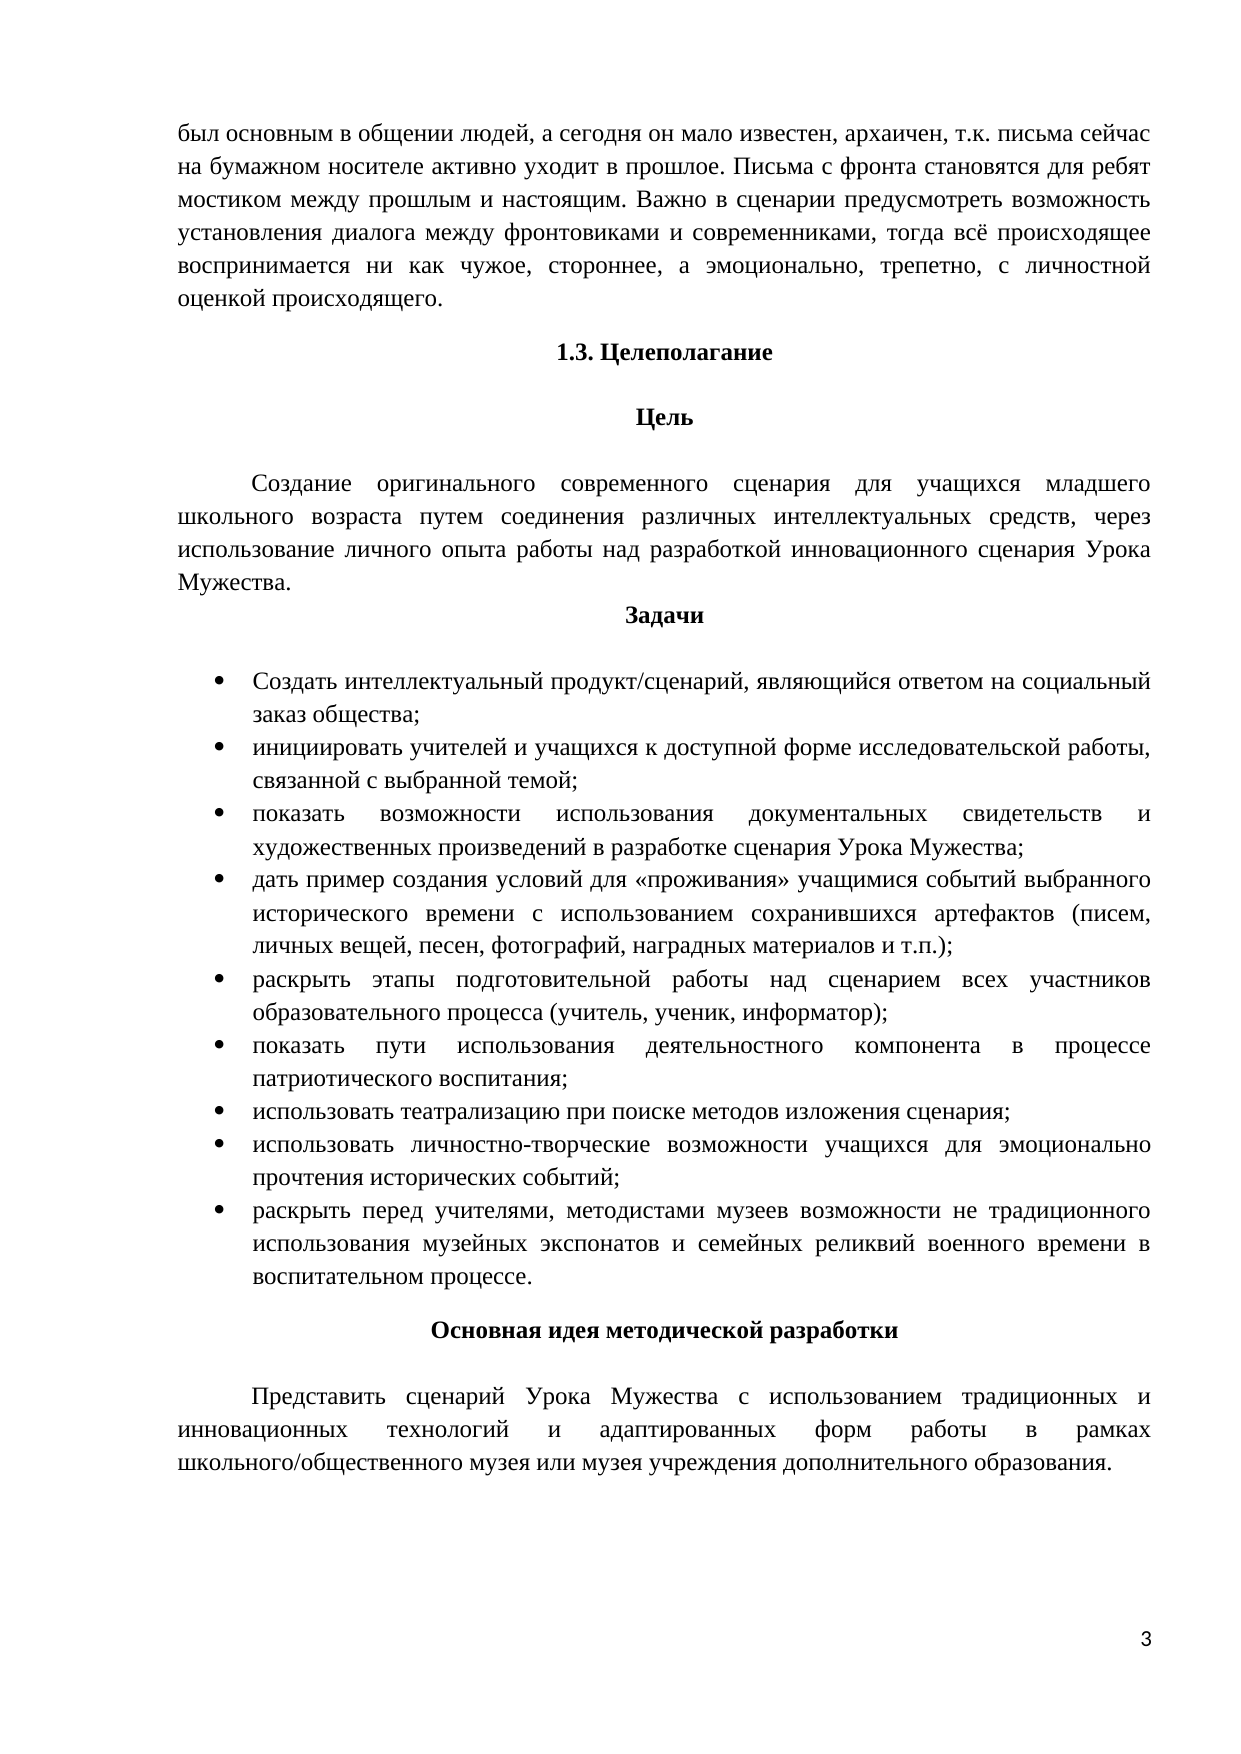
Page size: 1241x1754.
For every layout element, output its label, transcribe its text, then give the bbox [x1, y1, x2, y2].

list Создать интеллектуальный продукт/сценарий, являющийся ответом на социальный заказ общества; [215, 666, 1152, 728]
subtitle Задачи [177, 600, 1152, 629]
subtitle Основная идея методической разработки [177, 1315, 1152, 1343]
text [177, 118, 1152, 312]
text Представить сценарий Урока Мужества с использованием традиционных и инновационных технологий и адаптированных форм работы в рамках школьного/общественного музея или музея учреждения дополнительного образования. [177, 1381, 1152, 1476]
subtitle Цель [177, 402, 1152, 431]
list раскрыть перед учителями, методистами музеев возможности не традиционного использования музейных экспонатов и семейных реликвий военного времени в воспитательном процессе. [215, 1195, 1152, 1289]
list дать пример создания условий для «проживания» учащимися событий выбранного исторического времени с использованием сохранившихся артефактов (писем, личных вещей, песен, фотографий, наградных материалов и т.п.); [215, 864, 1152, 959]
text Создание оригинального современного сценария для учащихся младшего школьного возраста путем соединения различных интеллектуальных средств, через использование личного опыта работы над разработкой инновационного сценария Урока Мужества. [177, 468, 1152, 596]
list использовать театрализацию при поиске методов изложения сценария; [215, 1096, 1152, 1124]
list показать возможности использования документальных свидетельств и художественных произведений в разработке сценария Урока Мужества; [215, 798, 1152, 860]
list раскрыть этапы подготовительной работы над сценарием всех участников образовательного процесса (учитель, ученик, информатор); [215, 964, 1152, 1025]
subtitle 1.3. Целеполагание [177, 337, 1152, 366]
list инициировать учителей и учащихся к доступной форме исследовательской работы, связанной с выбранной темой; [215, 732, 1152, 794]
list показать пути использования деятельностного компонента в процессе патриотического воспитания; [215, 1030, 1152, 1091]
list использовать личностно-творческие возможности учащихся для эмоционально прочтения исторических событий; [215, 1129, 1152, 1191]
